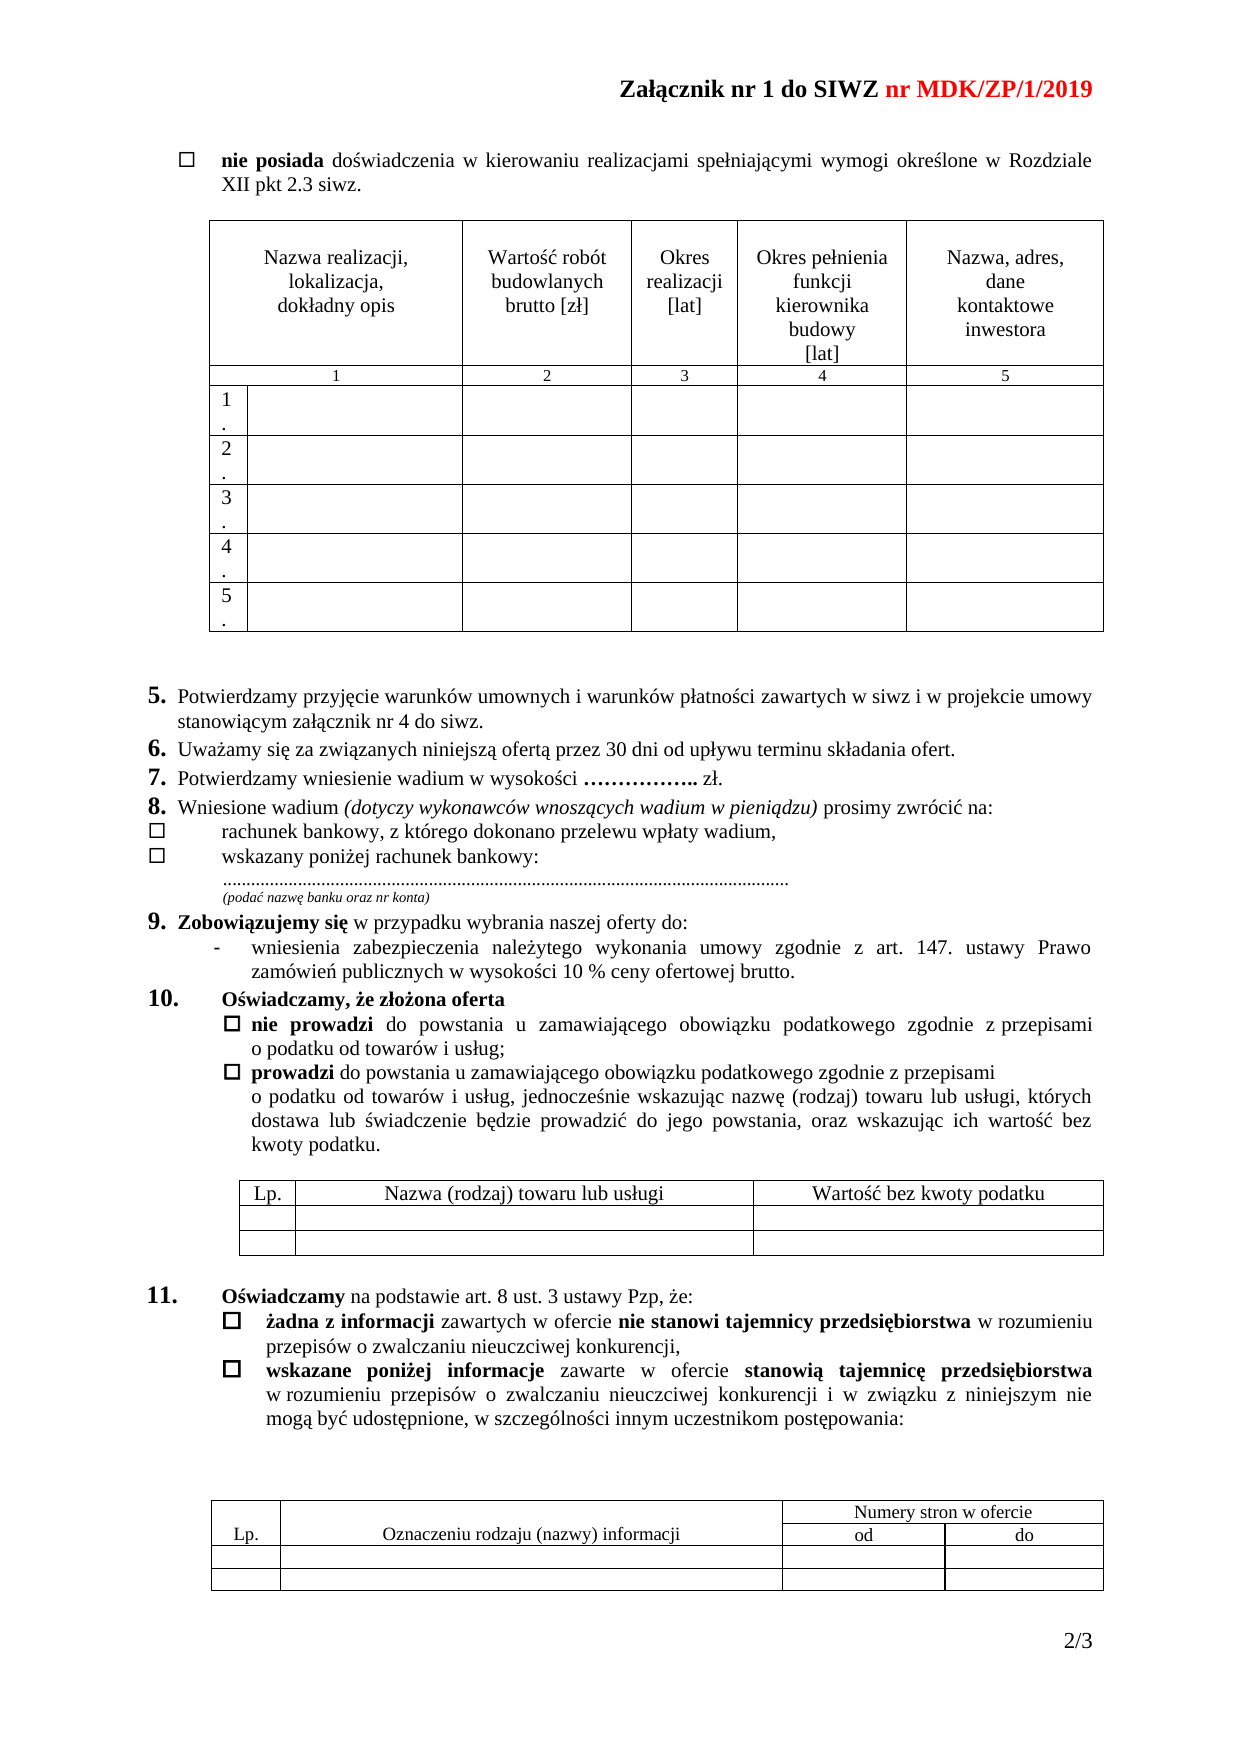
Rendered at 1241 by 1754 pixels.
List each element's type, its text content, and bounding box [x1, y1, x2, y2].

table_cell 4 [738, 366, 906, 385]
table_cell [738, 583, 906, 631]
table_cell [463, 436, 631, 484]
table_header Wartość robót budowlanych brutto [zł] [463, 221, 631, 365]
table_cell [632, 485, 737, 533]
table_header Okres pełnienia funkcji kierownika budowy [lat] [738, 221, 906, 365]
table_cell [783, 1546, 944, 1568]
table_cell [738, 386, 906, 434]
list wniesienia zabezpieczenia należytego wykonania umowy zgodnie z art. 147. ustawy Prawo zamówień publicznych w wysokości 10 % ceny ofertowej brutto. [213, 935, 1093, 983]
table_cell [632, 436, 737, 484]
list Zobowiązujemy się w przypadku wybrania naszej oferty do: [148, 906, 1093, 935]
text wskazane poniżej informacje zawarte w ofercie stanowią tajemnicę przedsiębiorstwa w rozumieniu przepisów o zwalczaniu nieuczciwej konkurencji i w związku z niniejszym nie mogą być udostępnione, w szczególności innym uczestnikom postępowania: [221, 1358, 1093, 1430]
table_cell 1. [210, 386, 247, 434]
table_cell 3. [210, 485, 247, 533]
list prowadzi do powstania u zamawiającego obowiązku podatkowego zgodnie z przepisami [223, 1060, 1093, 1084]
table_cell [907, 534, 1103, 582]
table_cell [632, 534, 737, 582]
table_cell [783, 1569, 944, 1590]
table_header Nazwa (rodzaj) towaru lub usługi [296, 1181, 753, 1205]
table_cell [248, 436, 462, 484]
table_header Oznaczeniu rodzaju (nazwy) informacji [281, 1501, 782, 1545]
table_cell 2. [210, 436, 247, 484]
table_cell [907, 485, 1103, 533]
table_cell 5. [210, 583, 247, 631]
list o podatku od towarów i usług, jednocześnie wskazując nazwę (rodzaj) towaru lub usługi, których dostawa lub świadczenie będzie prowadzić do jego powstania, oraz wskazując ich wartość bez kwoty podatku. [251, 1084, 1093, 1156]
list Uważamy się za związanych niniejszą ofertą przez 30 dni od upływu terminu składania ofert. [148, 733, 1093, 762]
table_header Lp. [212, 1501, 280, 1545]
list nie posiada doświadczenia w kierowaniu realizacjami spełniającymi wymogi określone w Rozdziale XII pkt 2.3 siwz. [177, 148, 1093, 196]
table_cell 1 [210, 366, 462, 385]
table_cell 5 [907, 366, 1103, 385]
table_cell [240, 1206, 295, 1230]
table_cell [463, 386, 631, 434]
table_header Wartość bez kwoty podatku [754, 1181, 1103, 1205]
table_cell [296, 1206, 753, 1230]
list ......................................................................................................................... [223, 868, 1093, 889]
table_cell [463, 583, 631, 631]
list Oświadczamy, że złożona oferta [148, 983, 1093, 1012]
table_cell [946, 1546, 1103, 1568]
table_cell [463, 485, 631, 533]
table_cell 3 [632, 366, 737, 385]
table_cell [632, 386, 737, 434]
table_cell [738, 485, 906, 533]
list Wniesione wadium (dotyczy wykonawców wnoszących wadium w pieniądzu) prosimy zwrócić na: [148, 791, 1093, 819]
table_cell od [783, 1524, 944, 1545]
table_header Okres realizacji [lat] [632, 221, 737, 365]
table_cell [248, 583, 462, 631]
table_header Nazwa realizacji, lokalizacja, dokładny opis [210, 221, 462, 365]
list Potwierdzamy wniesienie wadium w wysokości …………….. zł. [148, 762, 1093, 791]
text żadna z informacji zawartych w ofercie nie stanowi tajemnicy przedsiębiorstwa w rozumieniu przepisów o zwalczaniu nieuczciwej konkurencji, [221, 1309, 1093, 1358]
table_cell [738, 436, 906, 484]
table_cell [212, 1546, 280, 1568]
table_header Lp. [240, 1181, 295, 1205]
table_cell [463, 534, 631, 582]
text wskazany poniżej rachunek bankowy: [148, 843, 1093, 868]
table_cell [907, 583, 1103, 631]
table_cell [754, 1206, 1103, 1230]
list (podać nazwę banku oraz nr konta) [223, 889, 1093, 906]
table_cell [281, 1546, 782, 1568]
table_header Numery stron w ofercie [783, 1501, 1103, 1522]
table_header Nazwa, adres, dane kontaktowe inwestora [907, 221, 1103, 365]
list Oświadczamy na podstawie art. 8 ust. 3 ustawy Pzp, że: [146, 1280, 1093, 1309]
table_cell [248, 386, 462, 434]
table_cell [248, 485, 462, 533]
table_cell [907, 386, 1103, 434]
list nie prowadzi do powstania u zamawiającego obowiązku podatkowego zgodnie z przepisami o podatku od towarów i usług; [223, 1012, 1093, 1060]
text rachunek bankowy, z którego dokonano przelewu wpłaty wadium, [148, 819, 1093, 843]
table_cell [907, 436, 1103, 484]
table_cell [240, 1231, 295, 1255]
table_cell do [946, 1524, 1103, 1545]
table_cell [946, 1569, 1103, 1590]
table_cell [212, 1569, 280, 1590]
table_cell [738, 534, 906, 582]
table_cell 2 [463, 366, 631, 385]
table_cell [632, 583, 737, 631]
table_cell 4. [210, 534, 247, 582]
table_cell [248, 534, 462, 582]
table_cell [296, 1231, 753, 1255]
list Potwierdzamy przyjęcie warunków umownych i warunków płatności zawartych w siwz i w projekcie umowy stanowiącym załącznik nr 4 do siwz. [148, 680, 1093, 733]
table_cell [281, 1569, 782, 1590]
table_cell [754, 1231, 1103, 1255]
